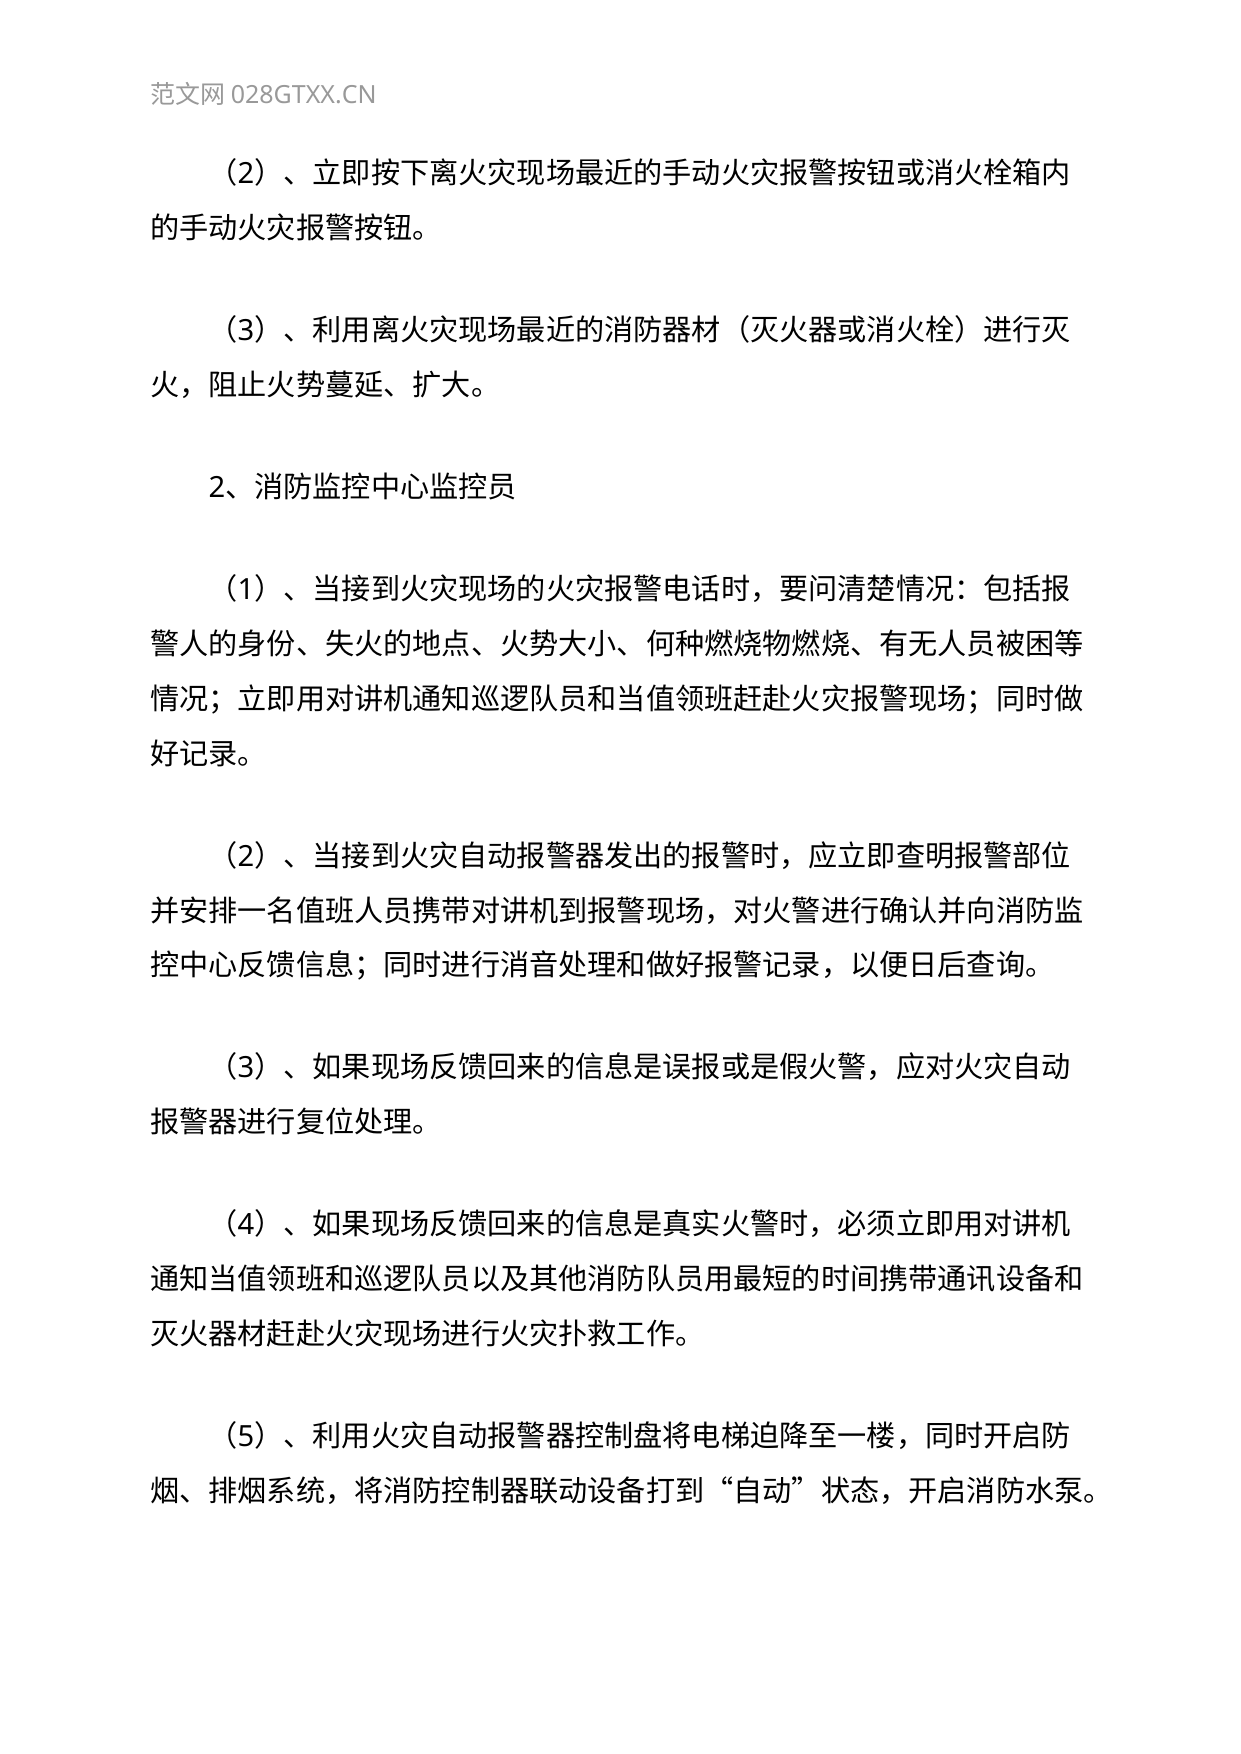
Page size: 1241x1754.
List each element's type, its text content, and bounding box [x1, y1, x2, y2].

text （1）、当接到火灾现场的火灾报警电话时，要问清楚情况：包括报警人的身份、失火的地点、火势大小、何种燃烧物燃烧、有无人员被困等情况；立即用对讲机通知巡逻队员和当值领班赶赴火灾报警现场；同时做好记录。 [150, 566, 1090, 773]
text （2）、立即按下离火灾现场最近的手动火灾报警按钮或消火栓箱内的手动火灾报警按钮。 [150, 150, 1090, 247]
text （5）、利用火灾自动报警器控制盘将电梯迫降至一楼，同时开启防烟、排烟系统，将消防控制器联动设备打到“自动”状态，开启消防水泵。 [150, 1412, 1090, 1509]
text （4）、如果现场反馈回来的信息是真实火警时，必须立即用对讲机通知当值领班和巡逻队员以及其他消防队员用最短的时间携带通讯设备和灭火器材赶赴火灾现场进行火灾扑救工作。 [150, 1201, 1090, 1353]
text （3）、如果现场反馈回来的信息是误报或是假火警，应对火灾自动报警器进行复位处理。 [150, 1044, 1090, 1141]
text （3）、利用离火灾现场最近的消防器材（灭火器或消火栓）进行灭火，阻止火势蔓延、扩大。 [150, 307, 1090, 404]
text 2、消防监控中心监控员 [150, 463, 1090, 506]
text （2）、当接到火灾自动报警器发出的报警时，应立即查明报警部位并安排一名值班人员携带对讲机到报警现场，对火警进行确认并向消防监控中心反馈信息；同时进行消音处理和做好报警记录，以便日后查询。 [150, 832, 1090, 984]
